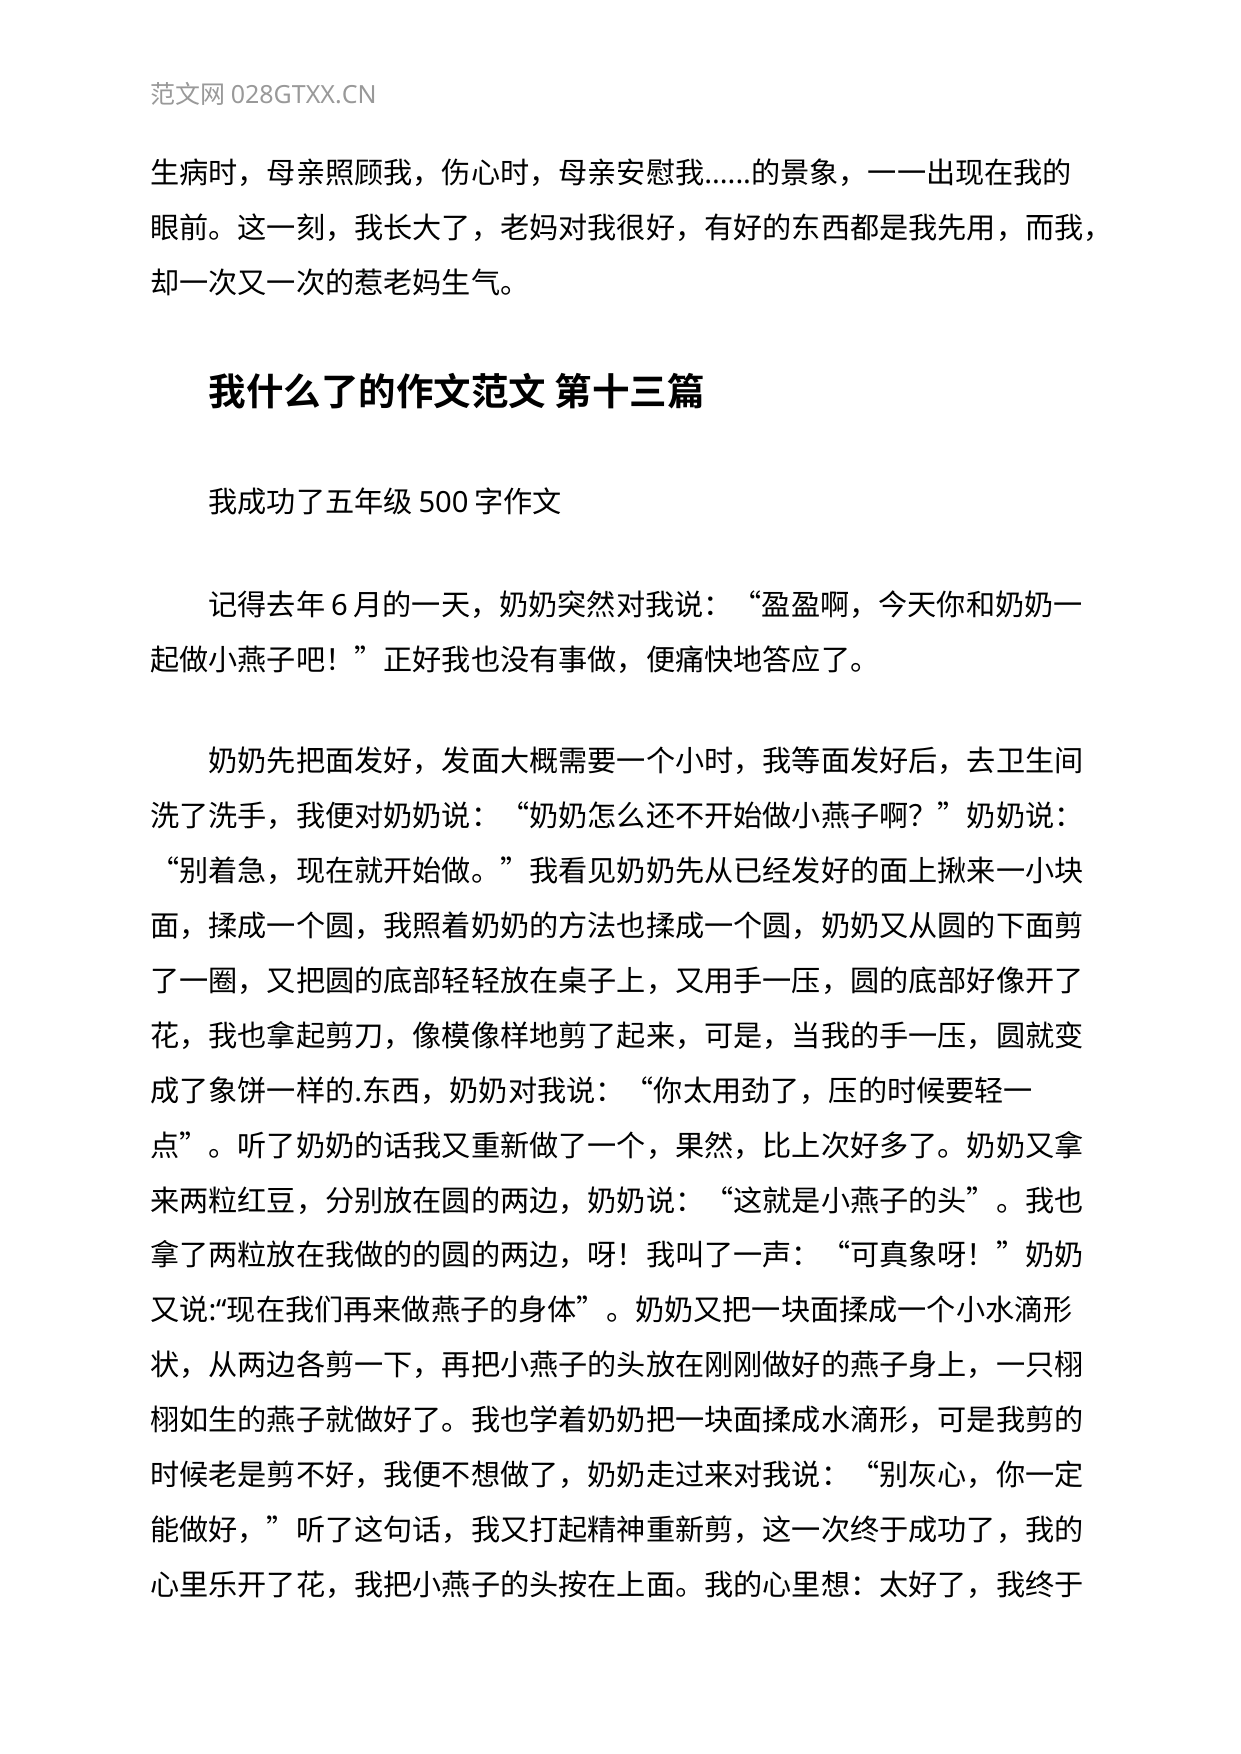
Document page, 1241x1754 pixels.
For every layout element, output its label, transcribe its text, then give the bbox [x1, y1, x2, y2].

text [150, 738, 1090, 1604]
text 记得去年6月的一天，奶奶突然对我说：“盈盈啊，今天你和奶奶一起做小燕子吧！”正好我也没有事做，便痛快地答应了。 [150, 581, 1090, 678]
text 我什么了的作文范文 第十三篇 [150, 362, 1090, 416]
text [150, 150, 1090, 302]
text 我成功了五年级500字作文 [150, 479, 1090, 521]
